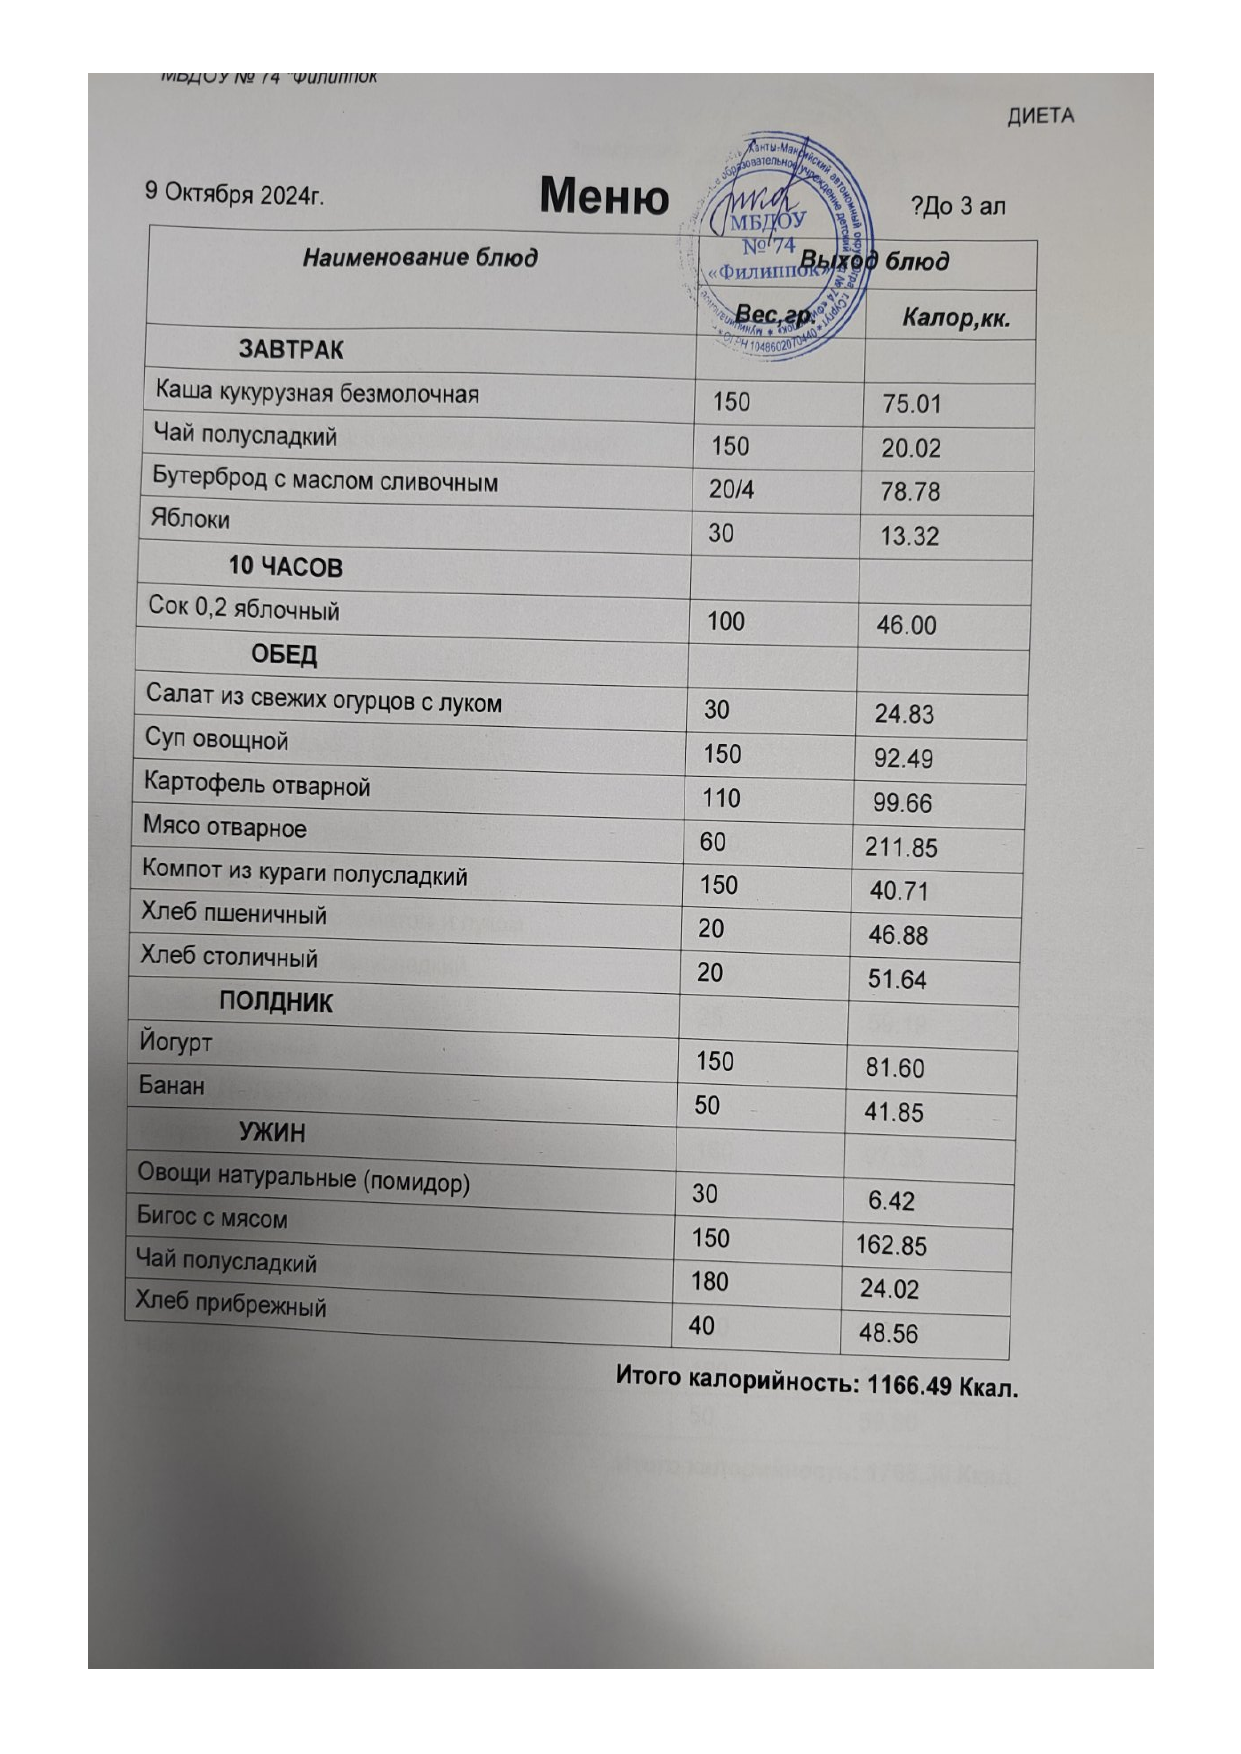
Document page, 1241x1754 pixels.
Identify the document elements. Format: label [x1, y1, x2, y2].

picture [88, 73, 1154, 1669]
